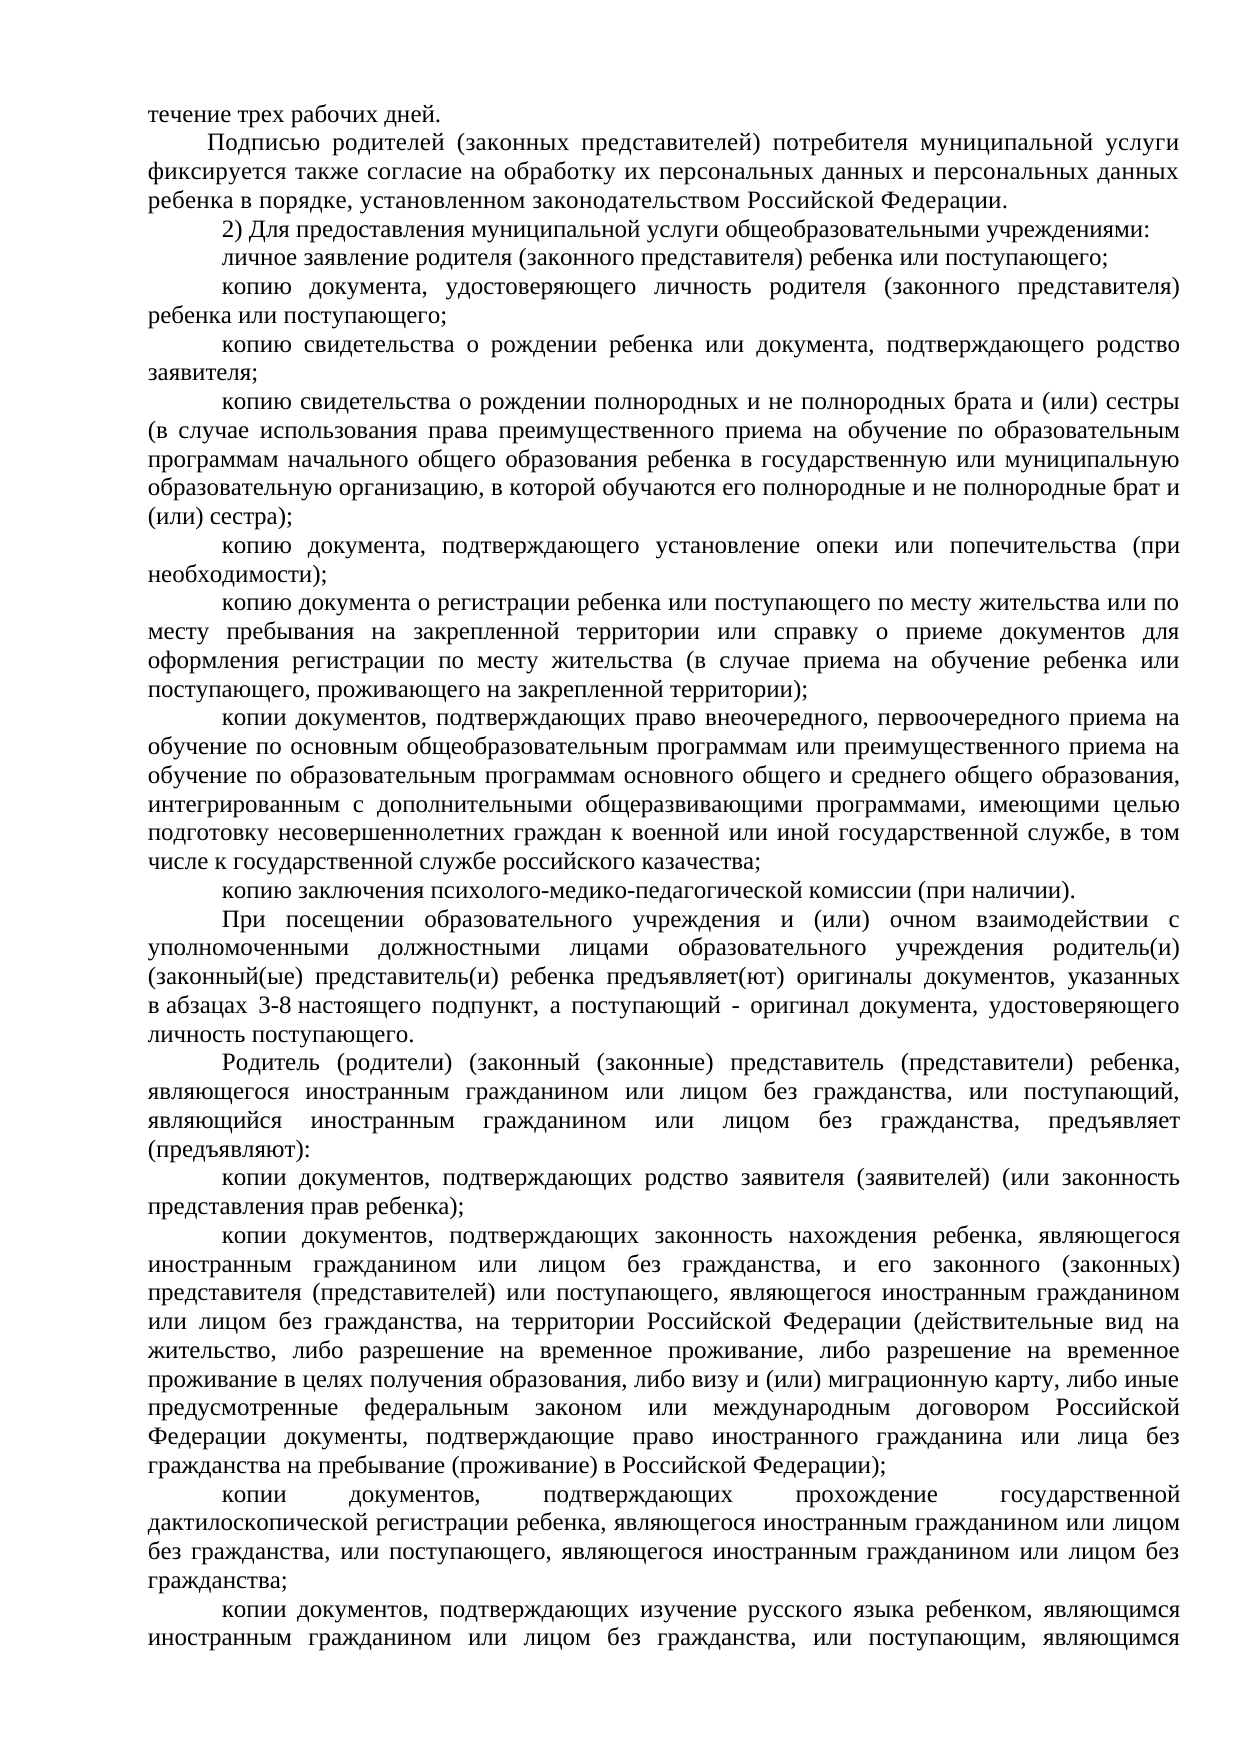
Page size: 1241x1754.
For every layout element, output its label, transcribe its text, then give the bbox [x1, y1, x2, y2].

text копию документа, подтверждающего установление опеки или попечительства (при необходимости); [148, 530, 1181, 587]
text копии документов, подтверждающих право внеочередного, первоочередного приема на обучение по основным общеобразовательным программам или преимущественного приема на обучение по образовательным программам основного общего и среднего общего образования, интегрированным с дополнительными общеразвивающими программами, имеющими целью подготовку несовершеннолетних граждан к военной или иной государственной службе, в том числе к государственной службе российского казачества; [148, 702, 1181, 875]
text 2) Для предоставления муниципальной услуги общеобразовательными учреждениями: [148, 214, 1181, 242]
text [148, 99, 1181, 127]
text личное заявление родителя (законного представителя) ребенка или поступающего; [148, 242, 1181, 271]
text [148, 1594, 1181, 1651]
text При посещении образовательного учреждения и (или) очном взаимодействии с уполномоченными должностными лицами образовательного учреждения родитель(и) (законный(ые) представитель(и) ребенка предъявляет(ют) оригиналы документов, указанных в абзацах 3-8 настоящего подпункт, а поступающий - оригинал документа, удостоверяющего личность поступающего. [148, 904, 1181, 1047]
text копию свидетельства о рождении ребенка или документа, подтверждающего родство заявителя; [148, 329, 1181, 386]
text Подписью родителей (законных представителей) потребителя муниципальной услуги фиксируется также согласие на обработку их персональных данных и персональных данных ребенка в порядке, установленном законодательством Российской Федерации. [148, 127, 1181, 214]
text копии документов, подтверждающих прохождение государственной дактилоскопической регистрации ребенка, являющегося иностранным гражданином или лицом без гражданства, или поступающего, являющегося иностранным гражданином или лицом без гражданства; [148, 1479, 1181, 1594]
text копию документа, удостоверяющего личность родителя (законного представителя) ребенка или поступающего; [148, 271, 1181, 329]
text Родитель (родители) (законный (законные) представитель (представители) ребенка, являющегося иностранным гражданином или лицом без гражданства, или поступающий, являющийся иностранным гражданином или лицом без гражданства, предъявляет (предъявляют): [148, 1047, 1181, 1162]
text копию документа о регистрации ребенка или поступающего по месту жительства или по месту пребывания на закрепленной территории или справку о приеме документов для оформления регистрации по месту жительства (в случае приема на обучение ребенка или поступающего, проживающего на закрепленной территории); [148, 587, 1181, 702]
text копии документов, подтверждающих законность нахождения ребенка, являющегося иностранным гражданином или лицом без гражданства, и его законного (законных) представителя (представителей) или поступающего, являющегося иностранным гражданином или лицом без гражданства, на территории Российской Федерации (действительные вид на жительство, либо разрешение на временное проживание, либо разрешение на временное проживание в целях получения образования, либо визу и (или) миграционную карту, либо иные предусмотренные федеральным законом или международным договором Российской Федерации документы, подтверждающие право иностранного гражданина или лица без гражданства на пребывание (проживание) в Российской Федерации); [148, 1220, 1181, 1479]
text копию свидетельства о рождении полнородных и не полнородных брата и (или) сестры (в случае использования права преимущественного приема на обучение по образовательным программам начального общего образования ребенка в государственную или муниципальную образовательную организацию, в которой обучаются его полнородные и не полнородные брат и (или) сестра); [148, 386, 1181, 530]
text копию заключения психолого-медико-педагогической комиссии (при наличии). [148, 875, 1181, 904]
text копии документов, подтверждающих родство заявителя (заявителей) (или законность представления прав ребенка); [148, 1162, 1181, 1220]
